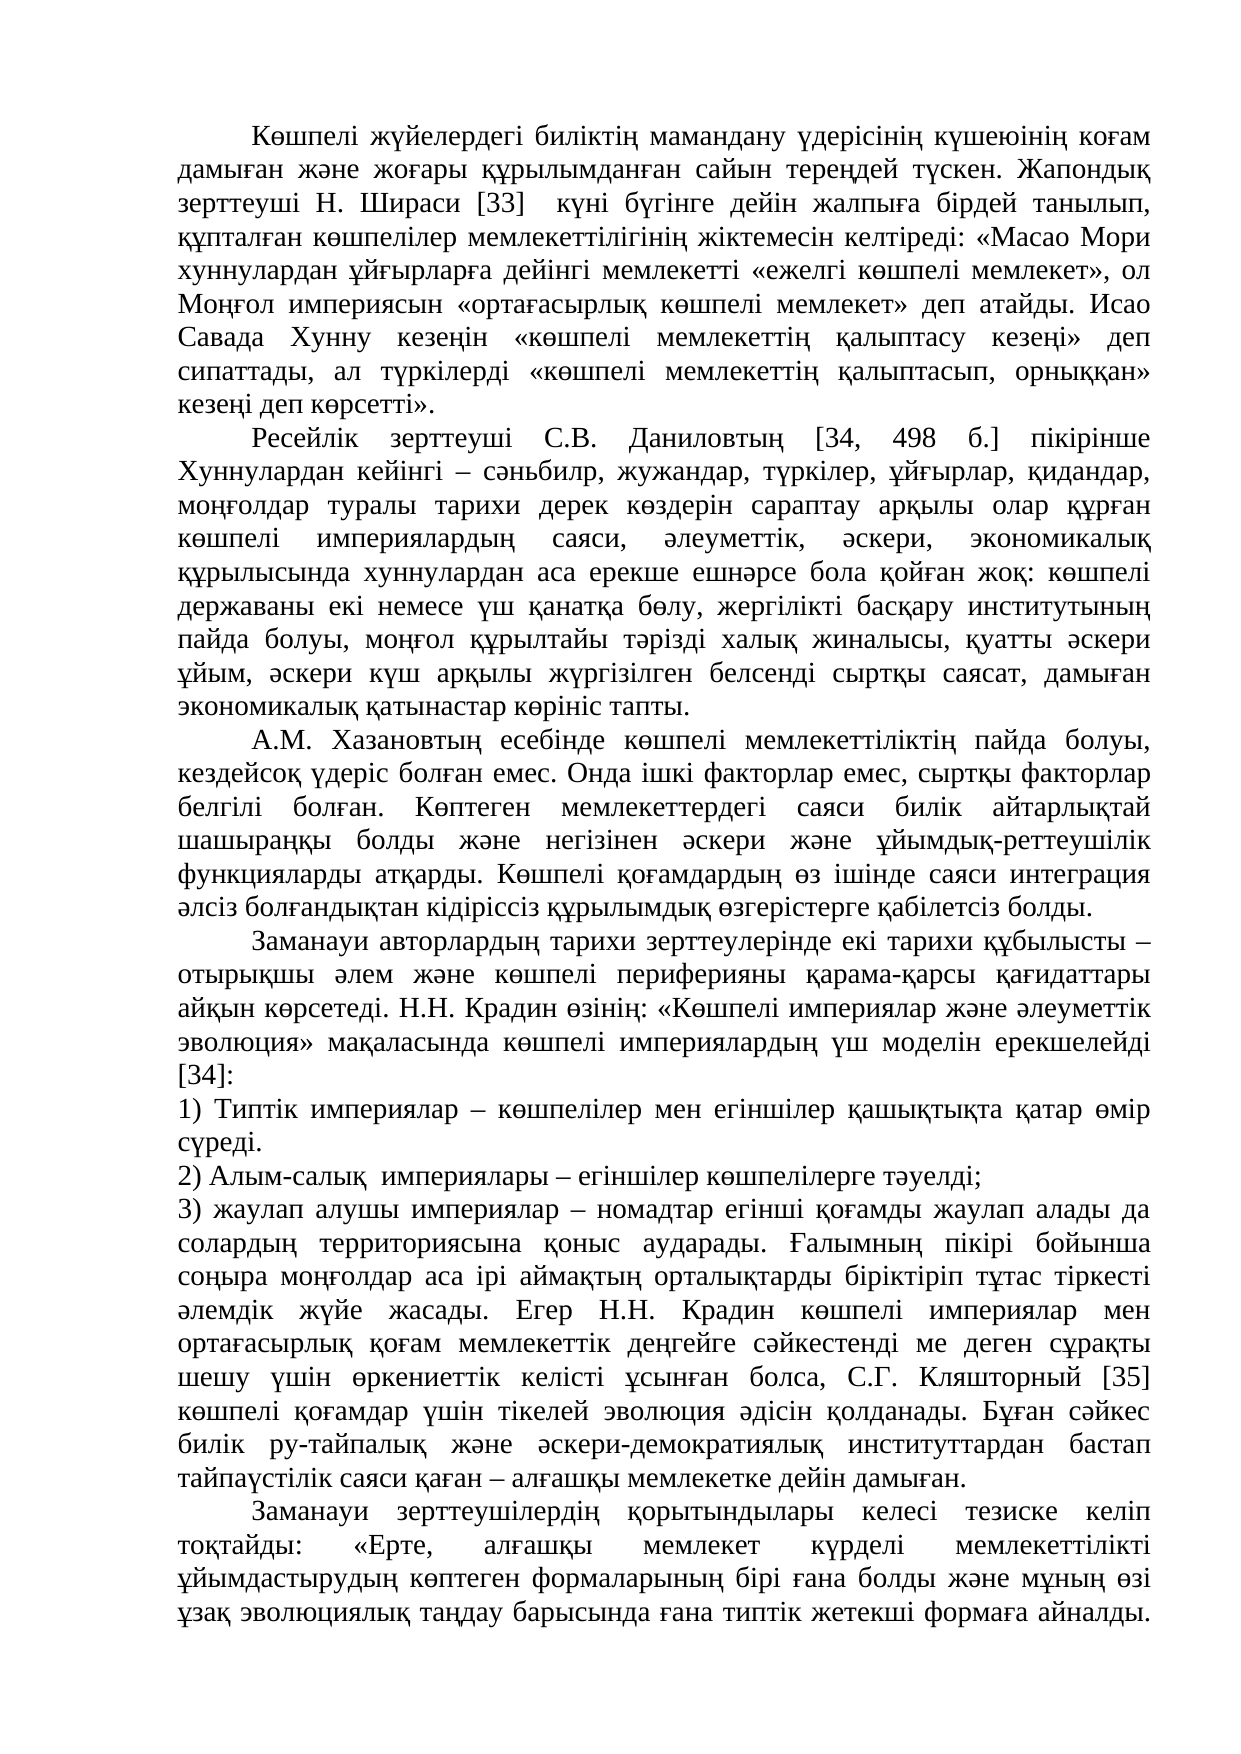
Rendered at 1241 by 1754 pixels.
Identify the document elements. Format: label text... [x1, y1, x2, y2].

text Заманауи авторлардың тарихи зерттеулерінде екі тарихи құбылысты – отырықшы әлем және көшпелі периферияны қарама-қарсы қағидаттары айқын көрсетеді. Н.Н. Крадин өзінің: «Көшпелі империялар және әлеуметтік эволюция» мақаласында көшпелі империялардың үш моделін ерекшелейді [34]: [177, 923, 1152, 1091]
text А.М. Хазановтың есебінде көшпелі мемлекеттіліктің пайда болуы, кездейсоқ үдеріс болған емес. Онда ішкі факторлар емес, сыртқы факторлар белгілі болған. Көптеген мемлекеттердегі саяси билік айтарлықтай шашыраңқы болды және негізінен әскери және ұйымдық-реттеушілік функцияларды атқарды. Көшпелі қоғамдардың өз ішінде саяси интеграция әлсіз болғандықтан кідіріссіз құрылымдық өзгерістерге қабілетсіз болды. [177, 722, 1152, 923]
text 1) Типтік империялар – көшпелілер мен егіншілер қашықтықта қатар өмір сүреді. [177, 1091, 1152, 1158]
text Ресейлік зерттеуші С.В. Даниловтың [34, 498 б.] пікірінше Хуннулардан кейінгі – сәньбилр, жужандар, түркілер, ұйғырлар, қидандар, моңғолдар туралы тарихи дерек көздерін сараптау арқылы олар құрған көшпелі империялардың саяси, әлеуметтік, әскери, экономикалық құрылысында хуннулардан аса ерекше ешнәрсе бола қойған жоқ: көшпелі державаны екі немесе үш қанатқа бөлу, жергілікті басқару институтының пайда болуы, моңғол құрылтайы тәрізді халық жиналысы, қуатты әскери ұйым, әскери күш арқылы жүргізілген белсенді сыртқы саясат, дамыған экономикалық қатынастар көрініс тапты. [177, 420, 1152, 722]
text Көшпелі жүйелердегі биліктің мамандану үдерісінің күшеюінің коғам дамыған және жоғары құрылымданған сайын тереңдей түскен. Жапондық зерттеуші Н. Шираси [33] күні бүгінге дейін жалпыға бірдей танылып, құпталған көшпелілер мемлекеттілігінің жіктемесін келтіреді: «Масао Мори хуннулардан ұйғырларға дейінгі мемлекетті «ежелгі көшпелі мемлекет», ол Моңғол империясын «ортағасырлық көшпелі мемлекет» деп атайды. Исао Савада Хунну кезеңін «көшпелі мемлекеттің қалыптасу кезеңі» деп сипаттады, ал түркілерді «көшпелі мемлекеттің қалыптасып, орныққан» кезеңі деп көрсетті». [177, 118, 1152, 420]
text 3) жаулап алушы империялар – номадтар егінші қоғамды жаулап алады да солардың территориясына қоныс аударады. Ғалымның пікірі бойынша соңыра моңғолдар аса ірі аймақтың орталықтарды біріктіріп тұтас тіркесті әлемдік жүйе жасады. Егер Н.Н. Крадин көшпелі империялар мен ортағасырлық қоғам мемлекеттік деңгейге сәйкестенді ме деген сұрақты шешу үшін өркениеттік келісті ұсынған болса, С.Г. Кляшторный [35] көшпелі қоғамдар үшін тікелей эволюция әдісін қолданады. Бұған сәйкес билік ру-тайпалық және әскери-демократиялық институттардан бастап тайпаүстілік саяси қаған – алғашқы мемлекетке дейін дамыған. [177, 1191, 1152, 1493]
text 2) Алым-салық империялары – егіншілер көшпелілерге тәуелді; [177, 1158, 1152, 1191]
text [177, 1493, 1152, 1627]
